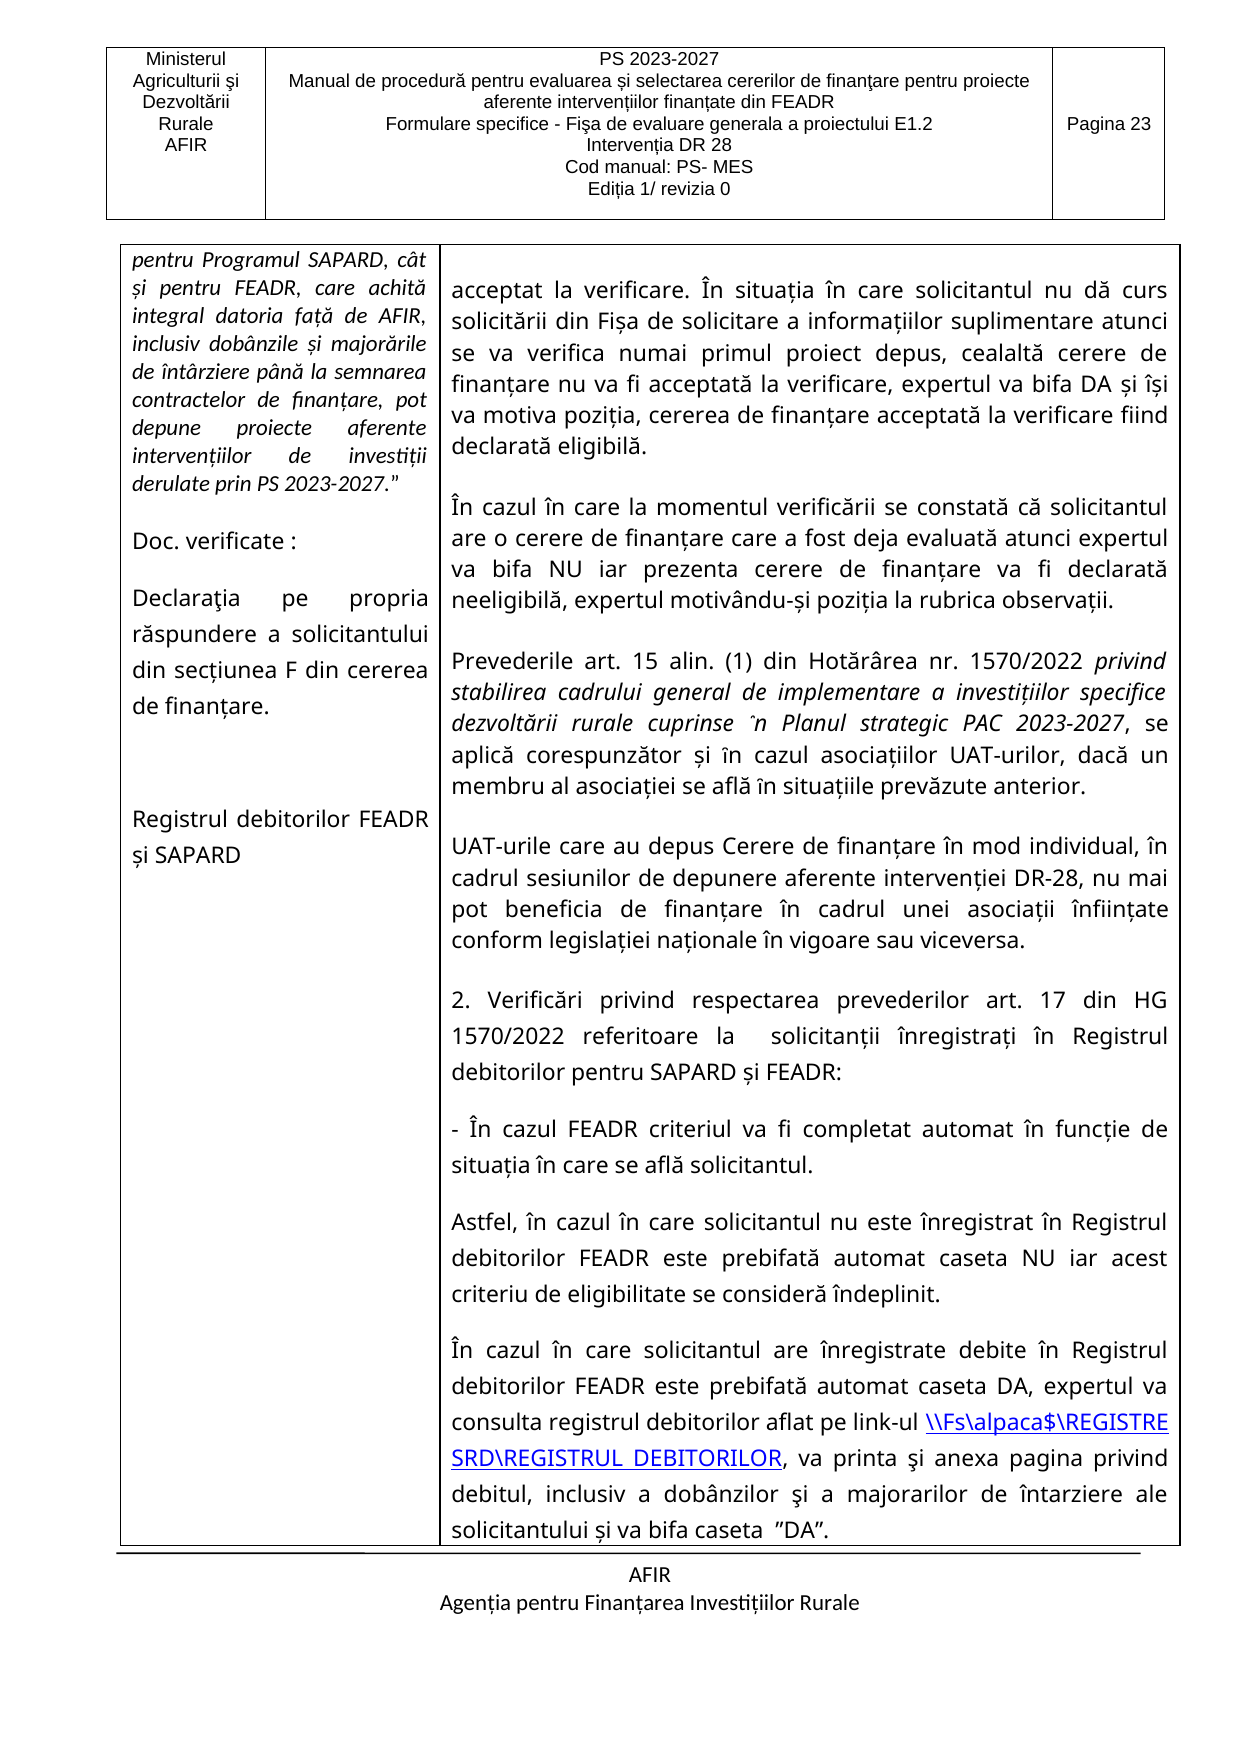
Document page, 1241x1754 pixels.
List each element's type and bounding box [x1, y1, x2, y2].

table_cell [441, 245, 1179, 1545]
table_cell [121, 245, 439, 1545]
